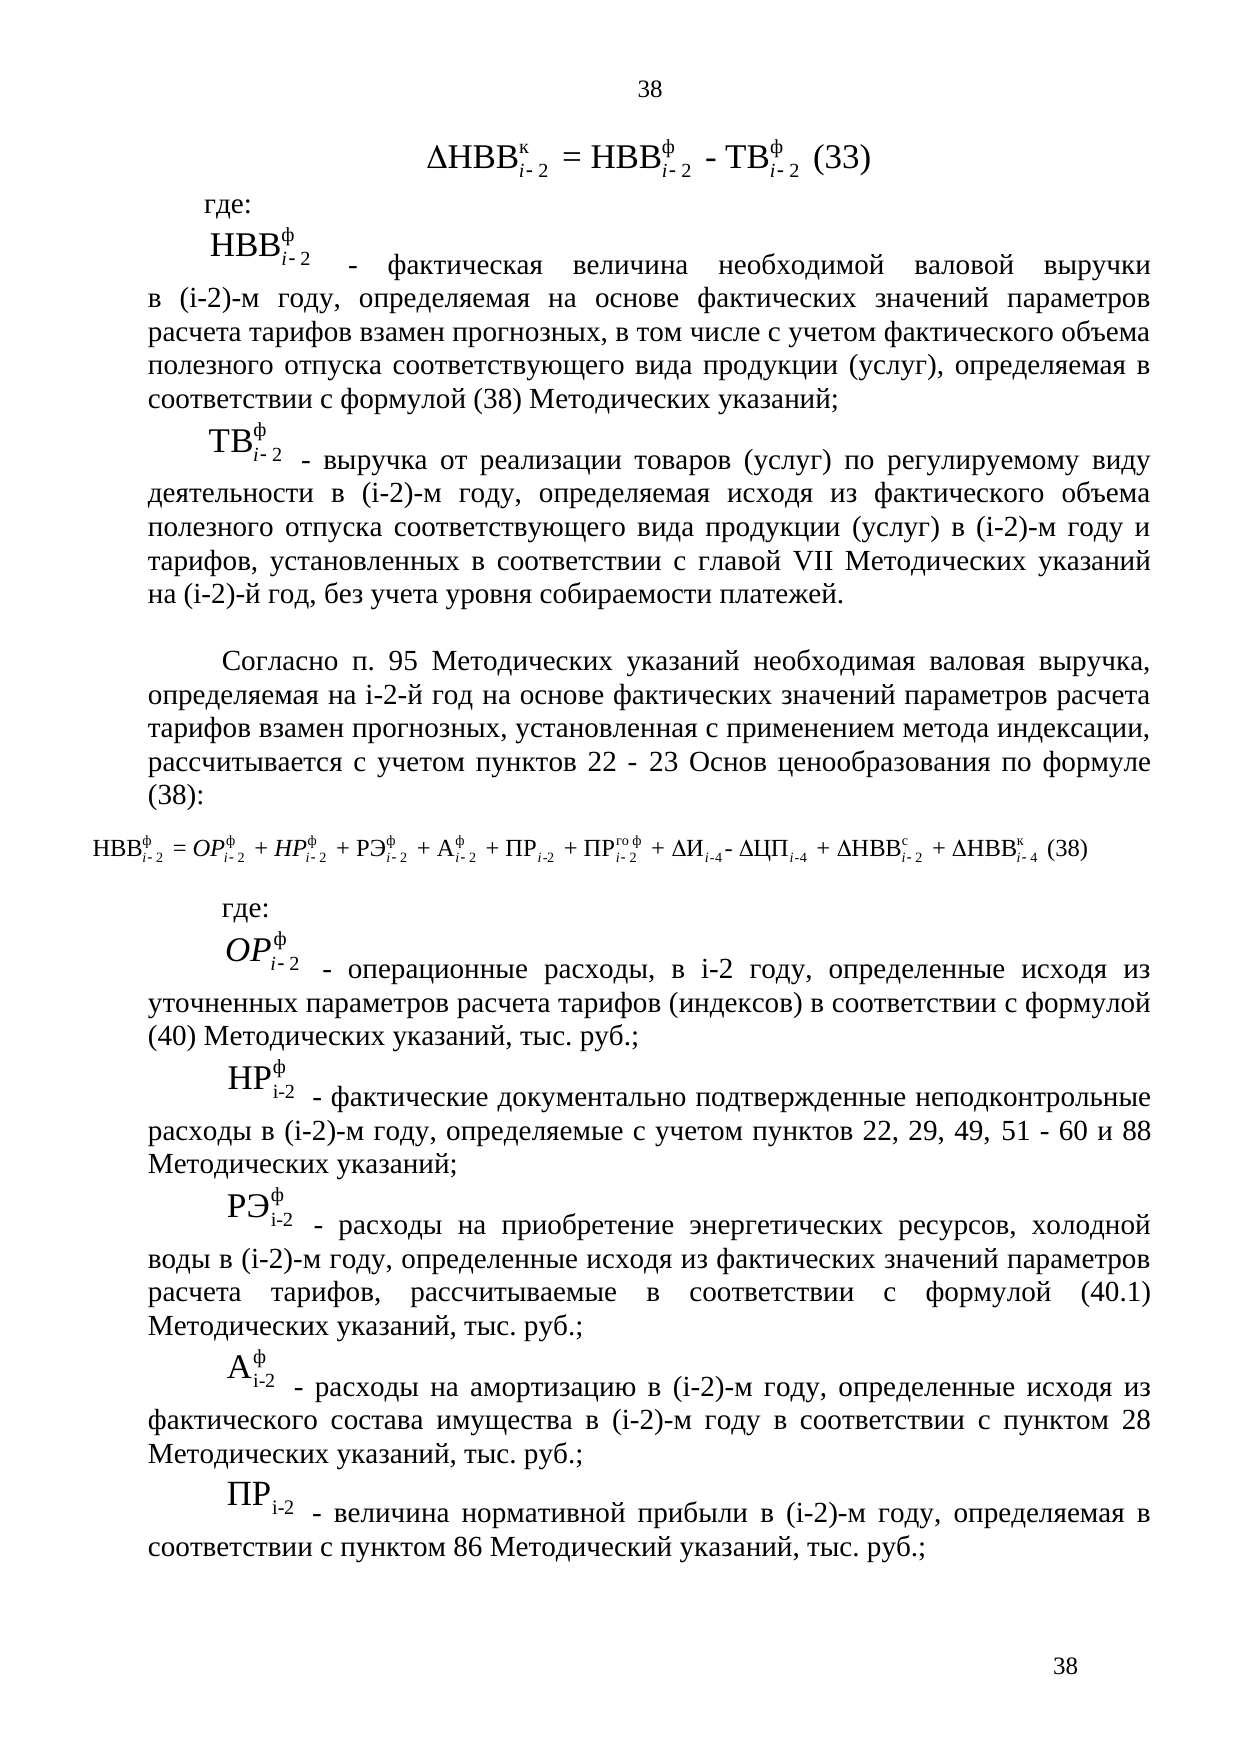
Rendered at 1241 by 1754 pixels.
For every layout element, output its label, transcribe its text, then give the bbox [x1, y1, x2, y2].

text - расходы на амортизацию в (i-2)-м году, определенные исходя из фактического состава имущества в (i-2)-м году в соответствии с пунктом 28 Методических указаний, тыс. руб.; [148, 1341, 1152, 1469]
text - фактическая величина необходимой валовой выручки в (i-2)-м году, определяемая на основе фактических значений параметров расчета тарифов взамен прогнозных, в том числе с учетом фактического объема полезного отпуска соответствующего вида продукции (услуг), определяемая в соответствии с формулой (38) Методических указаний; [148, 219, 1152, 414]
text - фактические документально подтвержденные неподконтрольные расходы в (i-2)-м году, определяемые с учетом пунктов 22, 29, 49, 51 - 60 и 88 Методических указаний; [148, 1052, 1152, 1180]
text где: [148, 186, 1152, 219]
text - выручка от реализации товаров (услуг) по регулируемому виду деятельности в (i-2)-м году, определяемая исходя из фактического объема полезного отпуска соответствующего вида продукции (услуг) в (i-2)-м году и тарифов, установленных в соответствии с главой VII Методических указаний на (i-2)-й год, без учета уровня собираемости платежей. [148, 414, 1152, 610]
text - операционные расходы, в i-2 году, определенные исходя из уточненных параметров расчета тарифов (индексов) в соответствии с формулой (40) Методических указаний, тыс. руб.; [148, 924, 1152, 1052]
text где: [148, 890, 1152, 924]
text - величина нормативной прибыли в (i-2)-м году, определяемая в соответствии с пунктом 86 Методический указаний, тыс. руб.; [148, 1469, 1152, 1562]
text - расходы на приобретение энергетических ресурсов, холодной воды в (i-2)-м году, определенные исходя из фактических значений параметров расчета тарифов, рассчитываемые в соответствии с формулой (40.1) Методических указаний, тыс. руб.; [148, 1180, 1152, 1341]
text Согласно п. 95 Методических указаний необходимая валовая выручка, определяемая на i-2-й год на основе фактических значений параметров расчета тарифов взамен прогнозных, установленная с применением метода индексации, рассчитывается с учетом пунктов 22 - 23 Основ ценообразования по формуле (38): [148, 643, 1152, 811]
